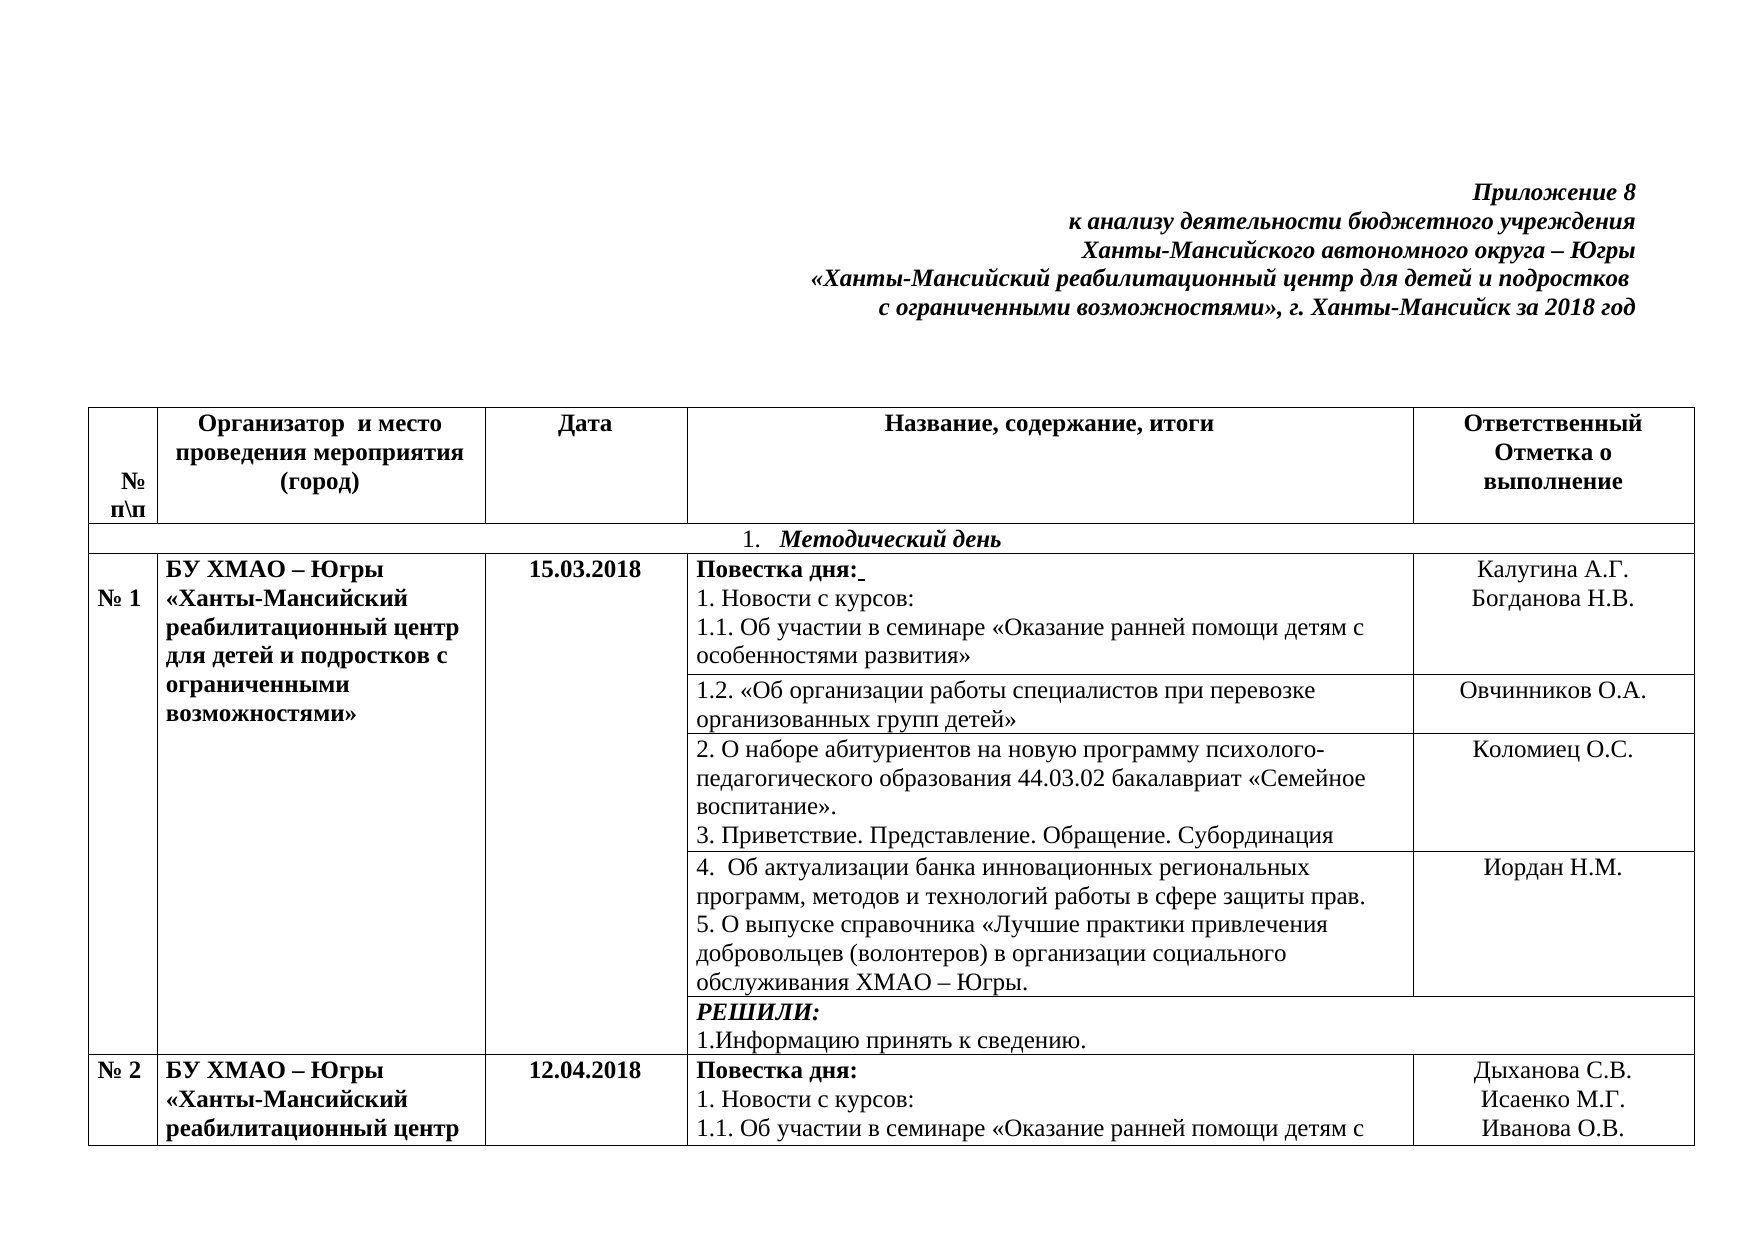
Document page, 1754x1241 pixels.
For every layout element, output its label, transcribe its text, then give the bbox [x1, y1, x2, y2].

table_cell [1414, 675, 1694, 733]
text «Ханты-Мансийский реабилитационный центр для детей и подростков с ограниченными возможностями», г. Ханты-Мансийск за 2018 год [148, 263, 1636, 321]
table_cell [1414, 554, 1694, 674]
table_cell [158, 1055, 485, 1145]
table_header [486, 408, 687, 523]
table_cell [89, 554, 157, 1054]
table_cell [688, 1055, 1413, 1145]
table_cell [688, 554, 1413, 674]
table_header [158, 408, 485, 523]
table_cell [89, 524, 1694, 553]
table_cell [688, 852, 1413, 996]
text Приложение 8 [148, 177, 1636, 206]
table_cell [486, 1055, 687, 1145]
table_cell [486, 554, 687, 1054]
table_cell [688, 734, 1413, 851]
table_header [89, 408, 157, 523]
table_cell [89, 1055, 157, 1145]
text Ханты-Мансийского автономного округа – Югры [148, 235, 1636, 263]
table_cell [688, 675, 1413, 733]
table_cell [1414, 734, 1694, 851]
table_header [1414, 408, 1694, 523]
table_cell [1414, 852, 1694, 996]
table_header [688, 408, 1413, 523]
text к анализу деятельности бюджетного учреждения [148, 206, 1636, 235]
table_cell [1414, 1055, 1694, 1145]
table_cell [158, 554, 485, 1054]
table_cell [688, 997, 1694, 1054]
